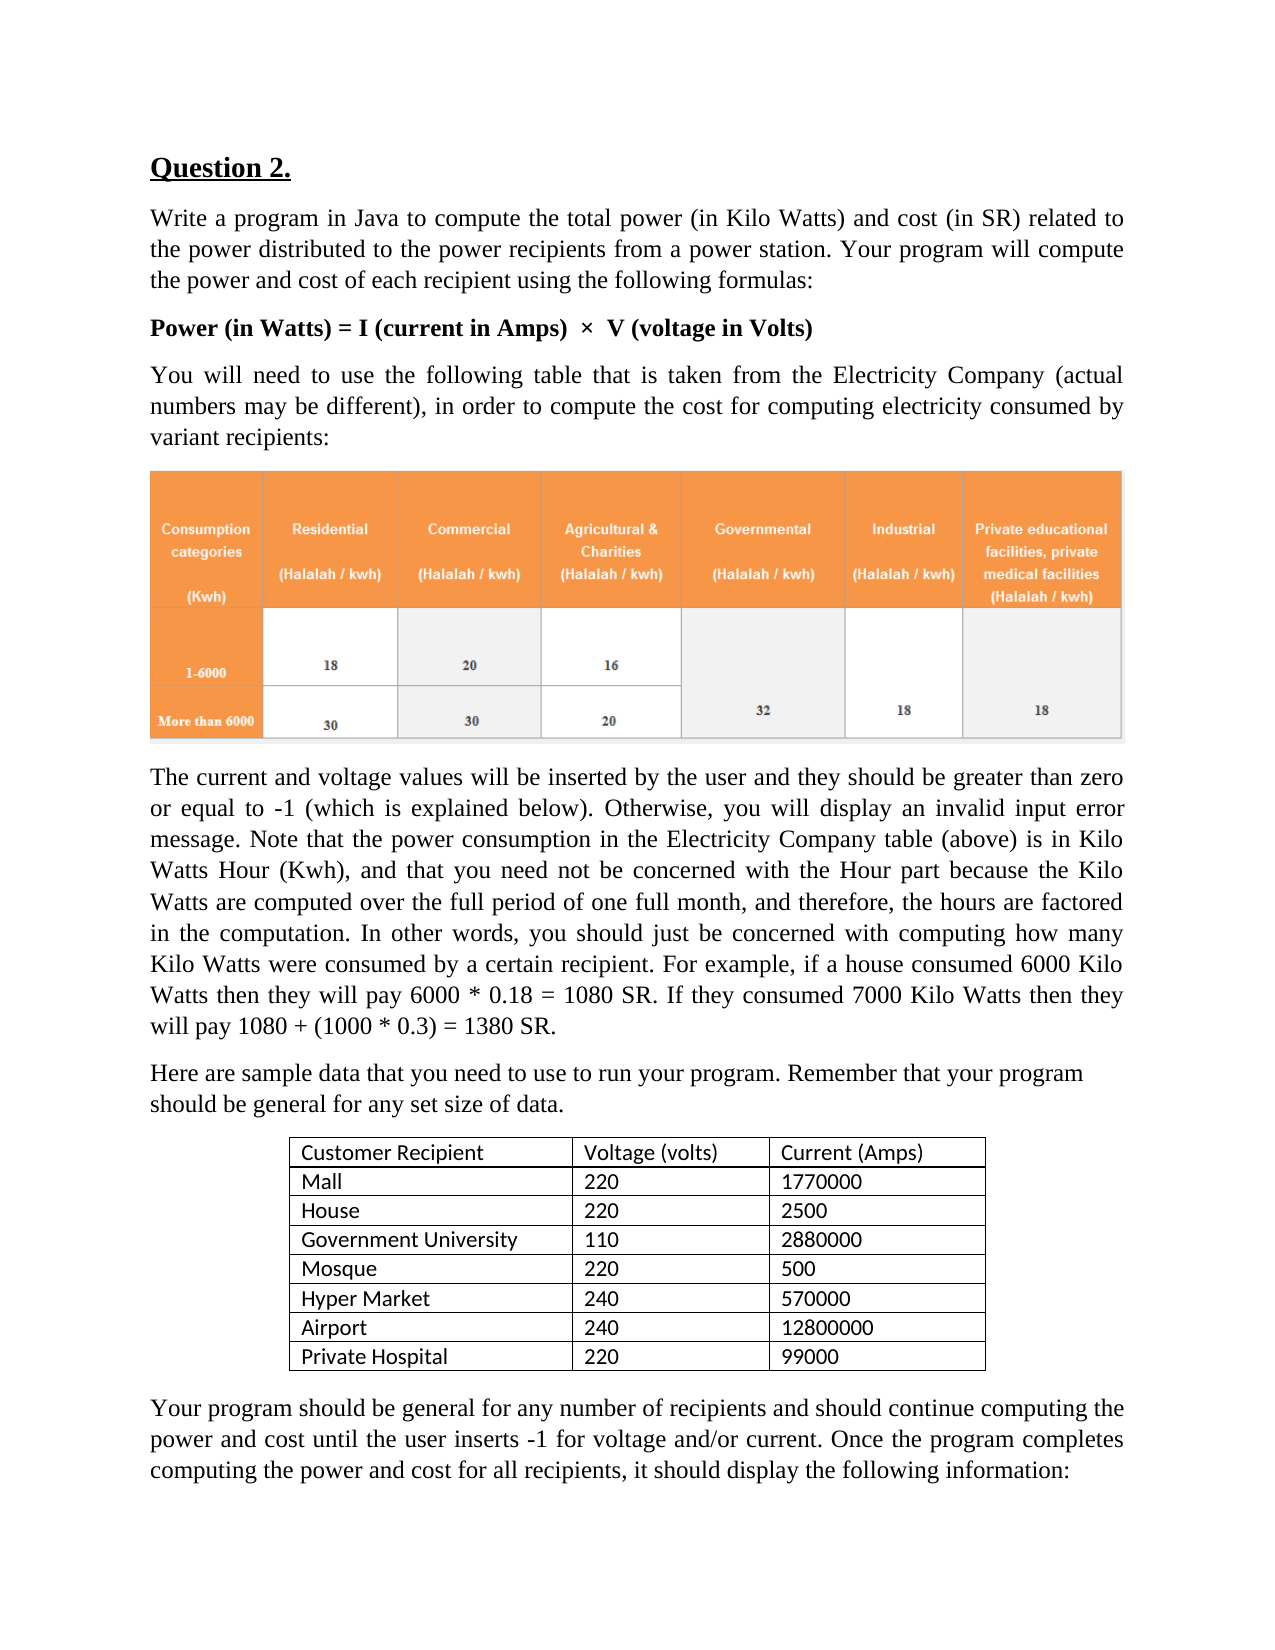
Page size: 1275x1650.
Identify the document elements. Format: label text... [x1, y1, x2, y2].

table_cell 220 [573, 1255, 769, 1283]
table_cell 220 [573, 1196, 769, 1224]
table_cell Hyper Market [290, 1284, 572, 1312]
table_cell 110 [573, 1226, 769, 1253]
table_cell 99000 [770, 1342, 985, 1370]
text The current and voltage values will be inserted by the user and they should be greater than zero or equal to -1 (which is explained below). Otherwise, you will display an invalid input error message. Note that the power consumption in the Electricity Company table (above) is in Kilo Watts Hour (Kwh), and that you need not be concerned with the Hour part because the Kilo Watts are computed over the full period of one full month, and therefore, the hours are factored in the computation. In other words, you should just be concerned with computing how many Kilo Watts were consumed by a certain recipient. For example, if a house consumed 6000 Kilo Watts then they will pay 6000 * 0.18 = 1080 SR. If they consumed 7000 Kilo Watts then they will pay 1080 + (1000 * 0.3) = 1380 SR. [150, 762, 1125, 1039]
table_cell 2500 [770, 1196, 985, 1224]
table_header Voltage (volts) [573, 1138, 769, 1166]
text Question 2. [150, 150, 1125, 183]
table_cell Mosque [290, 1255, 572, 1283]
table_cell Mall [290, 1168, 572, 1195]
table_cell 240 [573, 1284, 769, 1312]
picture [150, 470, 1125, 744]
table_header Current (Amps) [770, 1138, 985, 1166]
table_cell Airport [290, 1313, 572, 1341]
table_cell 500 [770, 1255, 985, 1283]
table_cell 570000 [770, 1284, 985, 1312]
table_cell 220 [573, 1342, 769, 1370]
table_cell 2880000 [770, 1226, 985, 1253]
table_header Customer Recipient [290, 1138, 572, 1166]
table_cell 12800000 [770, 1313, 985, 1341]
table_cell 1770000 [770, 1168, 985, 1195]
text Your program should be general for any number of recipients and should continue computing the power and cost until the user inserts -1 for voltage and/or current. Once the program completes computing the power and cost for all recipients, it should display the following information: [150, 1393, 1125, 1483]
text Write a program in Java to compute the total power (in Kilo Watts) and cost (in SR) related to the power distributed to the power recipients from a power station. Your program will compute the power and cost of each recipient using the following formulas: [150, 203, 1125, 294]
table_cell Private Hospital [290, 1342, 572, 1370]
text Here are sample data that you need to use to run your program. Remember that your program should be general for any set size of data. [150, 1058, 1125, 1118]
text You will need to use the following table that is taken from the Electricity Company (actual numbers may be different), in order to compute the cost for computing electricity consumed by variant recipients: [150, 360, 1125, 451]
table_cell Government University [290, 1226, 572, 1253]
table_cell 240 [573, 1313, 769, 1341]
text Power (in Watts) = I (current in Amps) × V (voltage in Volts) [150, 313, 1125, 341]
table_cell House [290, 1196, 572, 1224]
table_cell 220 [573, 1168, 769, 1195]
